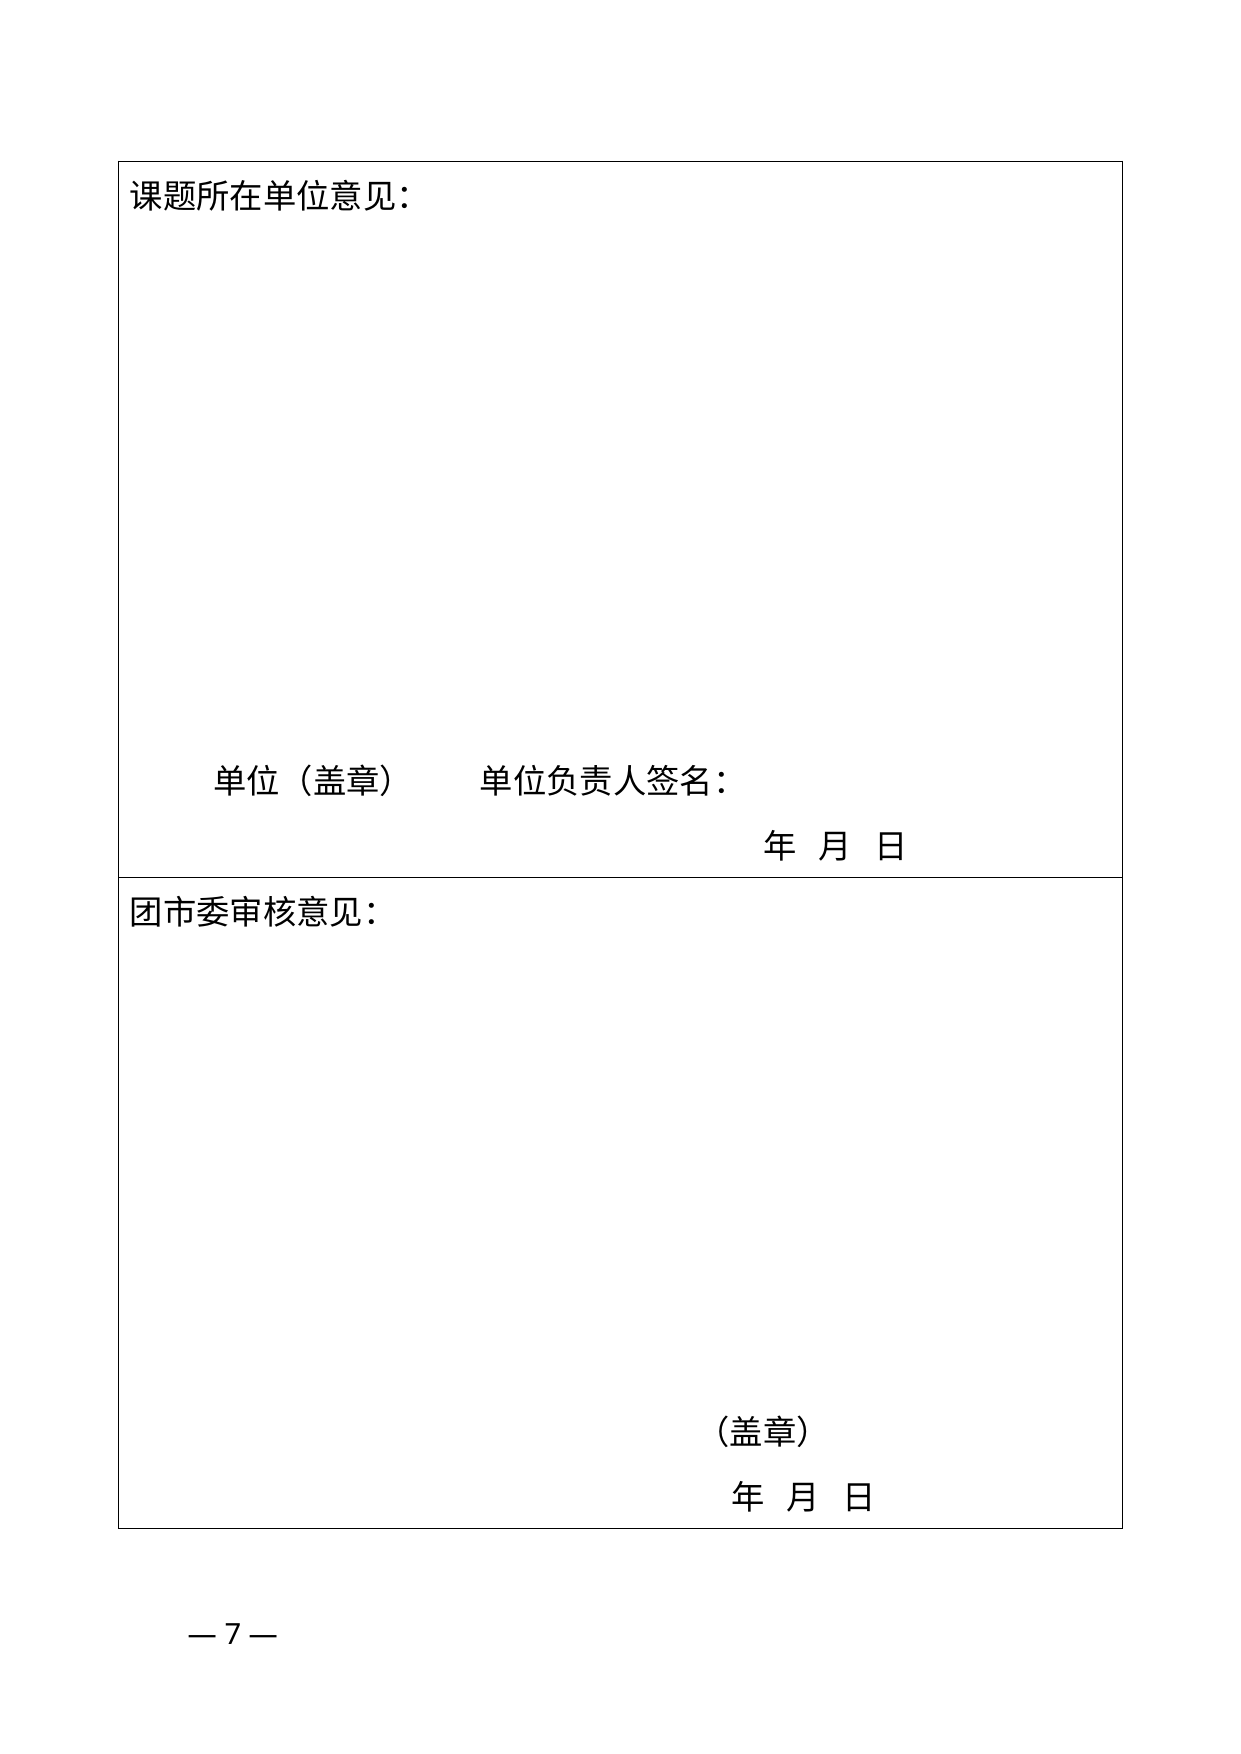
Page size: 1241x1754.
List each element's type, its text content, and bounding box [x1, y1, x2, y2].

table_cell 课题所在单位意见： 单位（盖章） 单位负责人签名： 年 月 日 [119, 162, 1122, 877]
table_cell 团市委审核意见： （盖章） 年 月 日 [119, 878, 1122, 1528]
